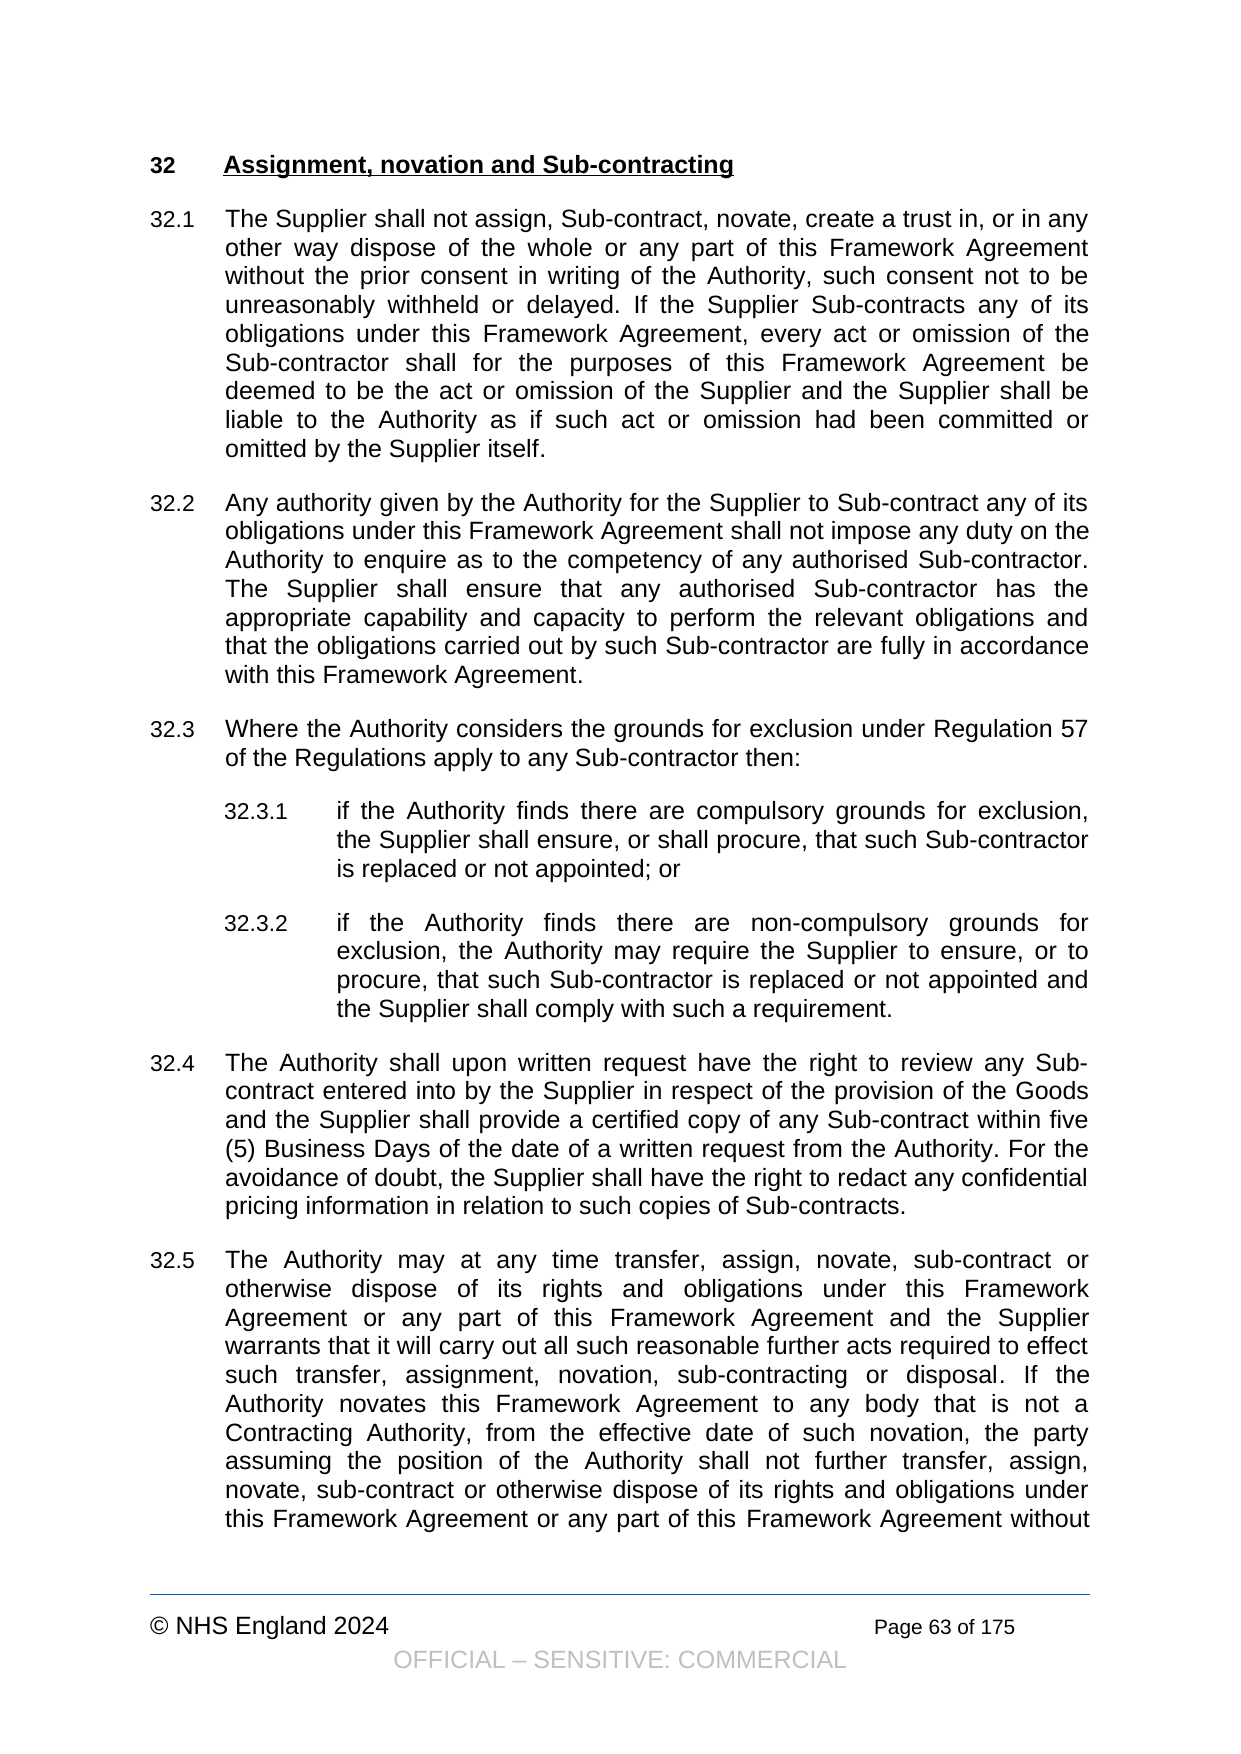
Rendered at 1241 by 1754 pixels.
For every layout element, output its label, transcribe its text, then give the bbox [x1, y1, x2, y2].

subtitle Any authority given by the Authority for the Supplier to Sub-contract any of its obligations under this Framework Agreement shall not impose any duty on the Authority to enquire as to the competency of any authorised Sub-contractor. The Supplier shall ensure that any authorised Sub-contractor has the appropriate capability and capacity to perform the relevant obligations and that the obligations carried out by such Sub-contractor are fully in accordance with this Framework Agreement. [150, 487, 1090, 689]
subtitle if the Authority finds there are compulsory grounds for exclusion, the Supplier shall ensure, or shall procure, that such Sub-contractor is replaced or not appointed; or [224, 796, 1090, 882]
subtitle The Authority shall upon written request have the right to review any Sub-contract entered into by the Supplier in respect of the provision of the Goods and the Supplier shall provide a certified copy of any Sub-contract within five (5) Business Days of the date of a written request from the Authority. For the avoidance of doubt, the Supplier shall have the right to redact any confidential pricing information in relation to such copies of Sub-contracts. [150, 1047, 1090, 1220]
subtitle The Supplier shall not assign, Sub-contract, novate, create a trust in, or in any other way dispose of the whole or any part of this Framework Agreement without the prior consent in writing of the Authority, such consent not to be unreasonably withheld or delayed. If the Supplier Sub-contracts any of its obligations under this Framework Agreement, every act or omission of the Sub-contractor shall for the purposes of this Framework Agreement be deemed to be the act or omission of the Supplier and the Supplier shall be liable to the Authority as if such act or omission had been committed or omitted by the Supplier itself. [150, 204, 1090, 462]
subtitle Assignment, novation and Sub-contracting [150, 150, 1090, 179]
subtitle if the Authority finds there are non-compulsory grounds for exclusion, the Authority may require the Supplier to ensure, or to procure, that such Sub-contractor is replaced or not appointed and the Supplier shall comply with such a requirement. [224, 907, 1090, 1022]
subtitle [150, 1245, 1090, 1532]
subtitle Where the Authority considers the grounds for exclusion under Regulation 57 of the Regulations apply to any Sub-contractor then: [150, 714, 1090, 771]
